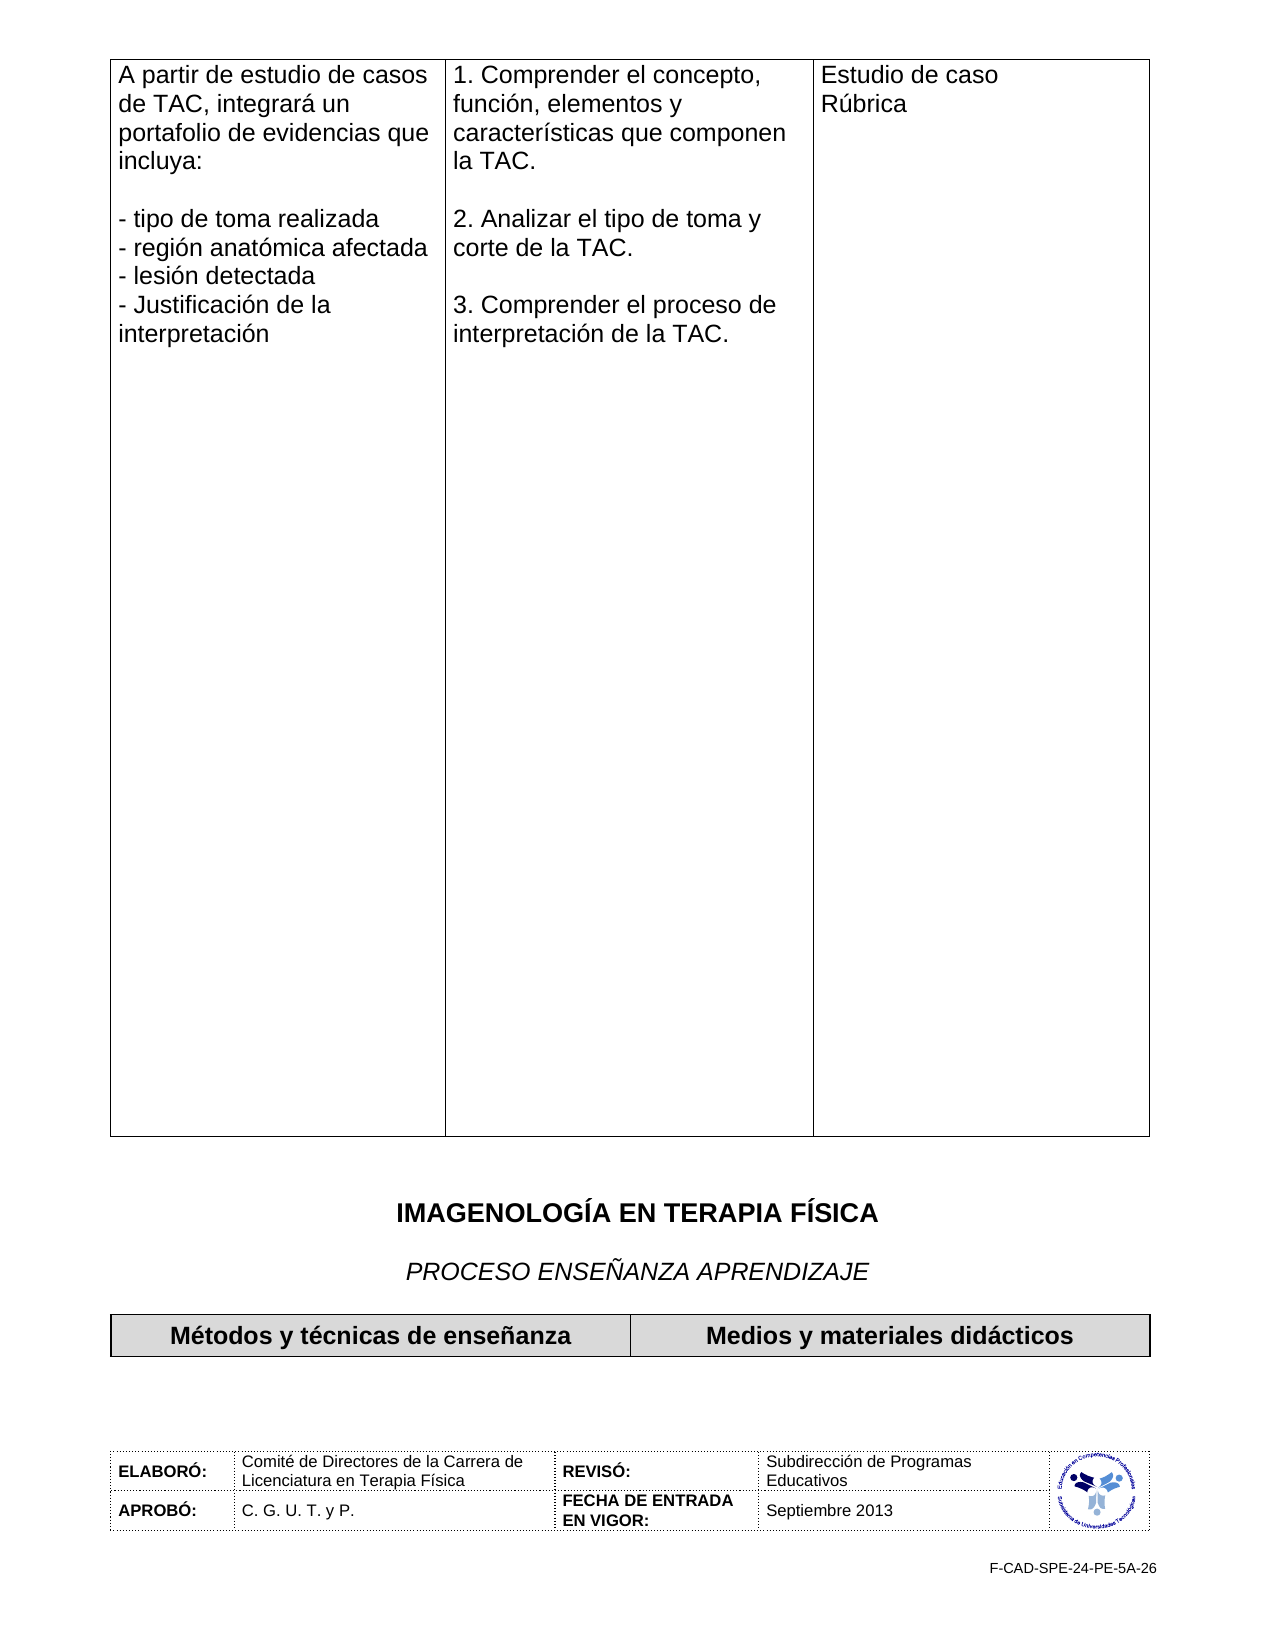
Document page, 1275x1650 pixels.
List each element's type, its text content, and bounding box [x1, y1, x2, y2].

table_cell A partir de estudio de casos de TAC, integrará un portafolio de evidencias que incluya: - tipo de toma realizada - región anatómica afectada - lesión detectada - Justificación de la interpretación [111, 60, 445, 1136]
table_cell Estudio de caso Rúbrica [814, 60, 1149, 1136]
table_header Métodos y técnicas de enseñanza [112, 1315, 630, 1356]
text PROCESO ENSEÑANZA APRENDIZAJE [118, 1257, 1157, 1285]
subtitle IMAGENOLOGÍA EN TERAPIA FÍSICA [118, 1197, 1157, 1228]
table_header Medios y materiales didácticos [631, 1315, 1149, 1356]
table_cell 1. Comprender el concepto, función, elementos y características que componen la TAC. 2. Analizar el tipo de toma y corte de la TAC. 3. Comprender el proceso de interpretación de la TAC. [446, 60, 813, 1136]
